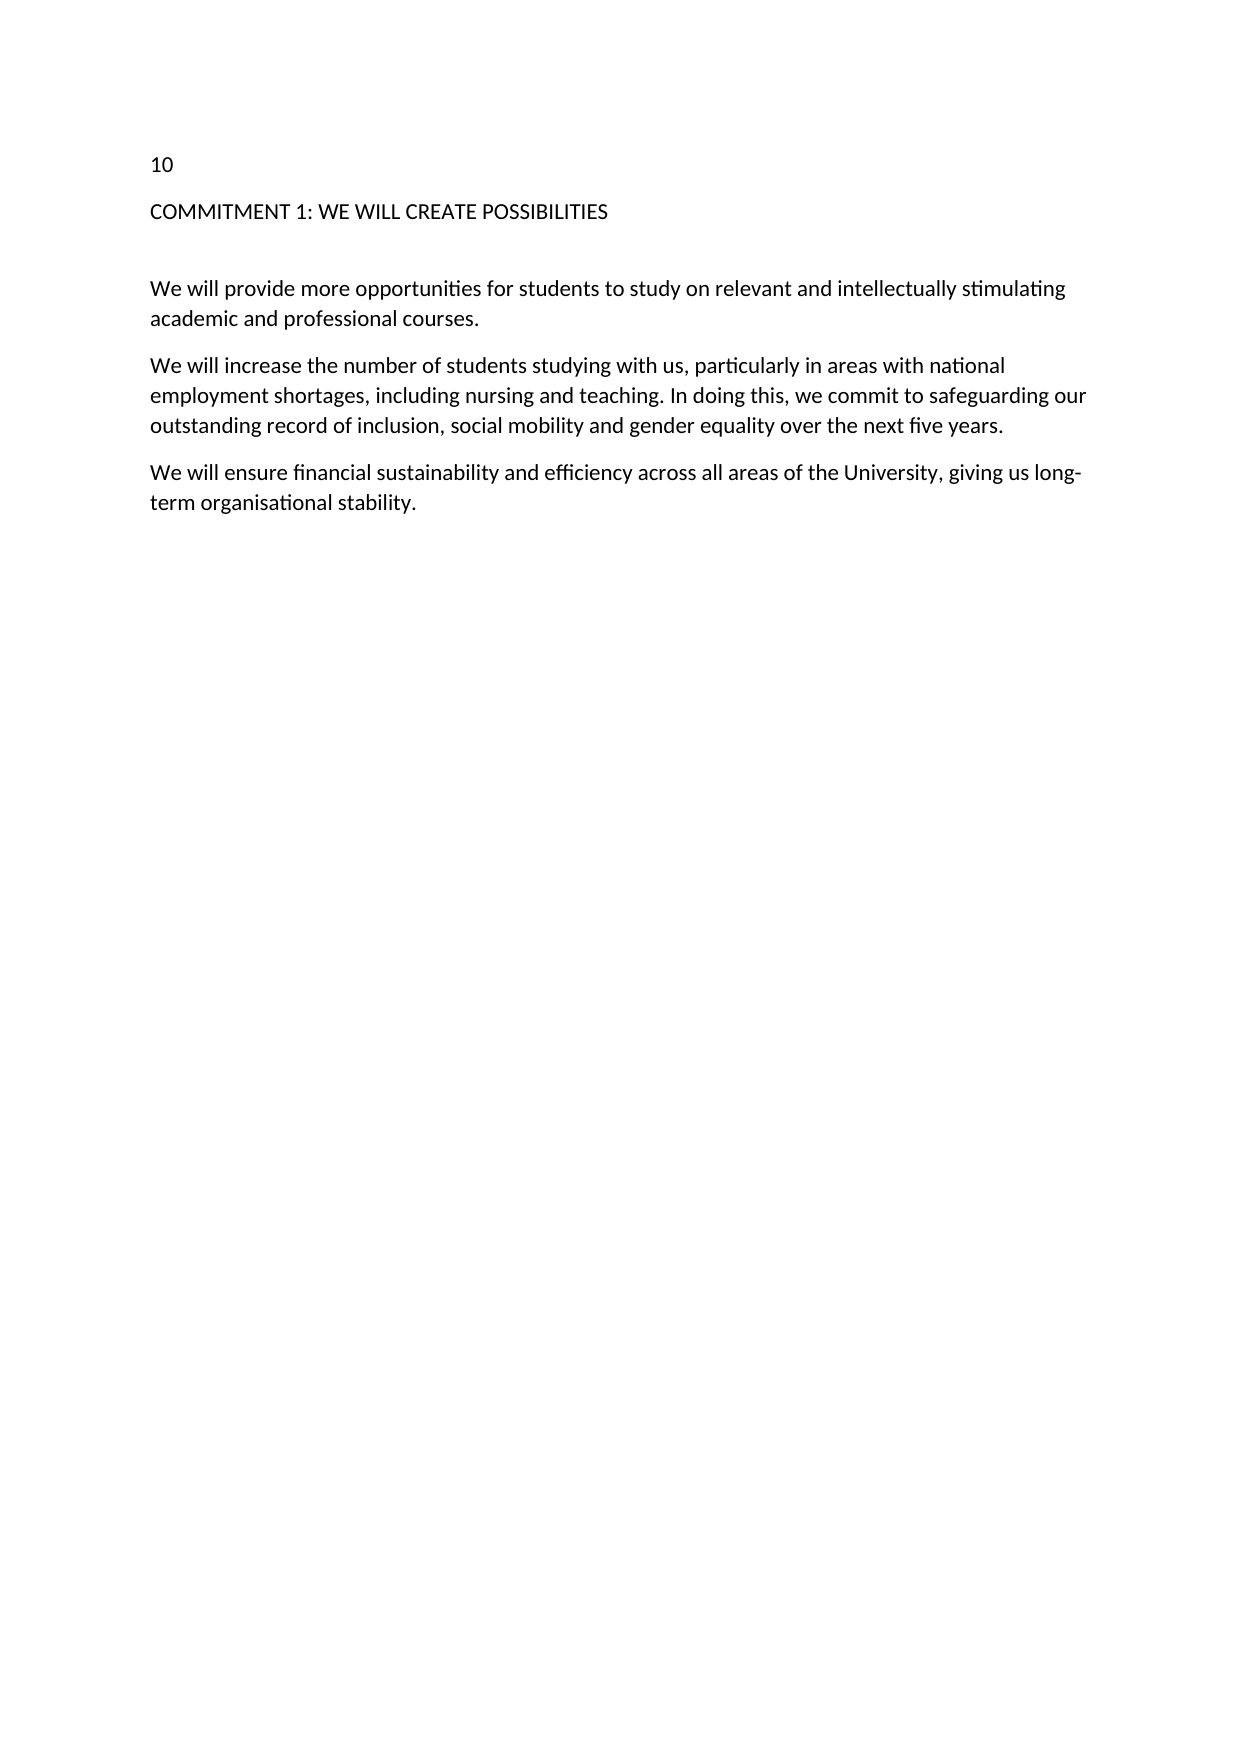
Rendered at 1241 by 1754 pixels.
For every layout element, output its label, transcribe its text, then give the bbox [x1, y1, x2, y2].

text 10 [150, 150, 1090, 178]
text COMMITMENT 1: WE WILL CREATE POSSIBILITIES [150, 197, 1090, 225]
text We will increase the number of students studying with us, particularly in areas with national employment shortages, including nursing and teaching. In doing this, we commit to safeguarding our outstanding record of inclusion, social mobility and gender equality over the next five years. [150, 351, 1090, 439]
text We will ensure financial sustainability and efficiency across all areas of the University, giving us long-term organisational stability. [150, 458, 1090, 517]
text We will provide more opportunities for students to study on relevant and intellectually stimulating academic and professional courses. [150, 244, 1090, 332]
